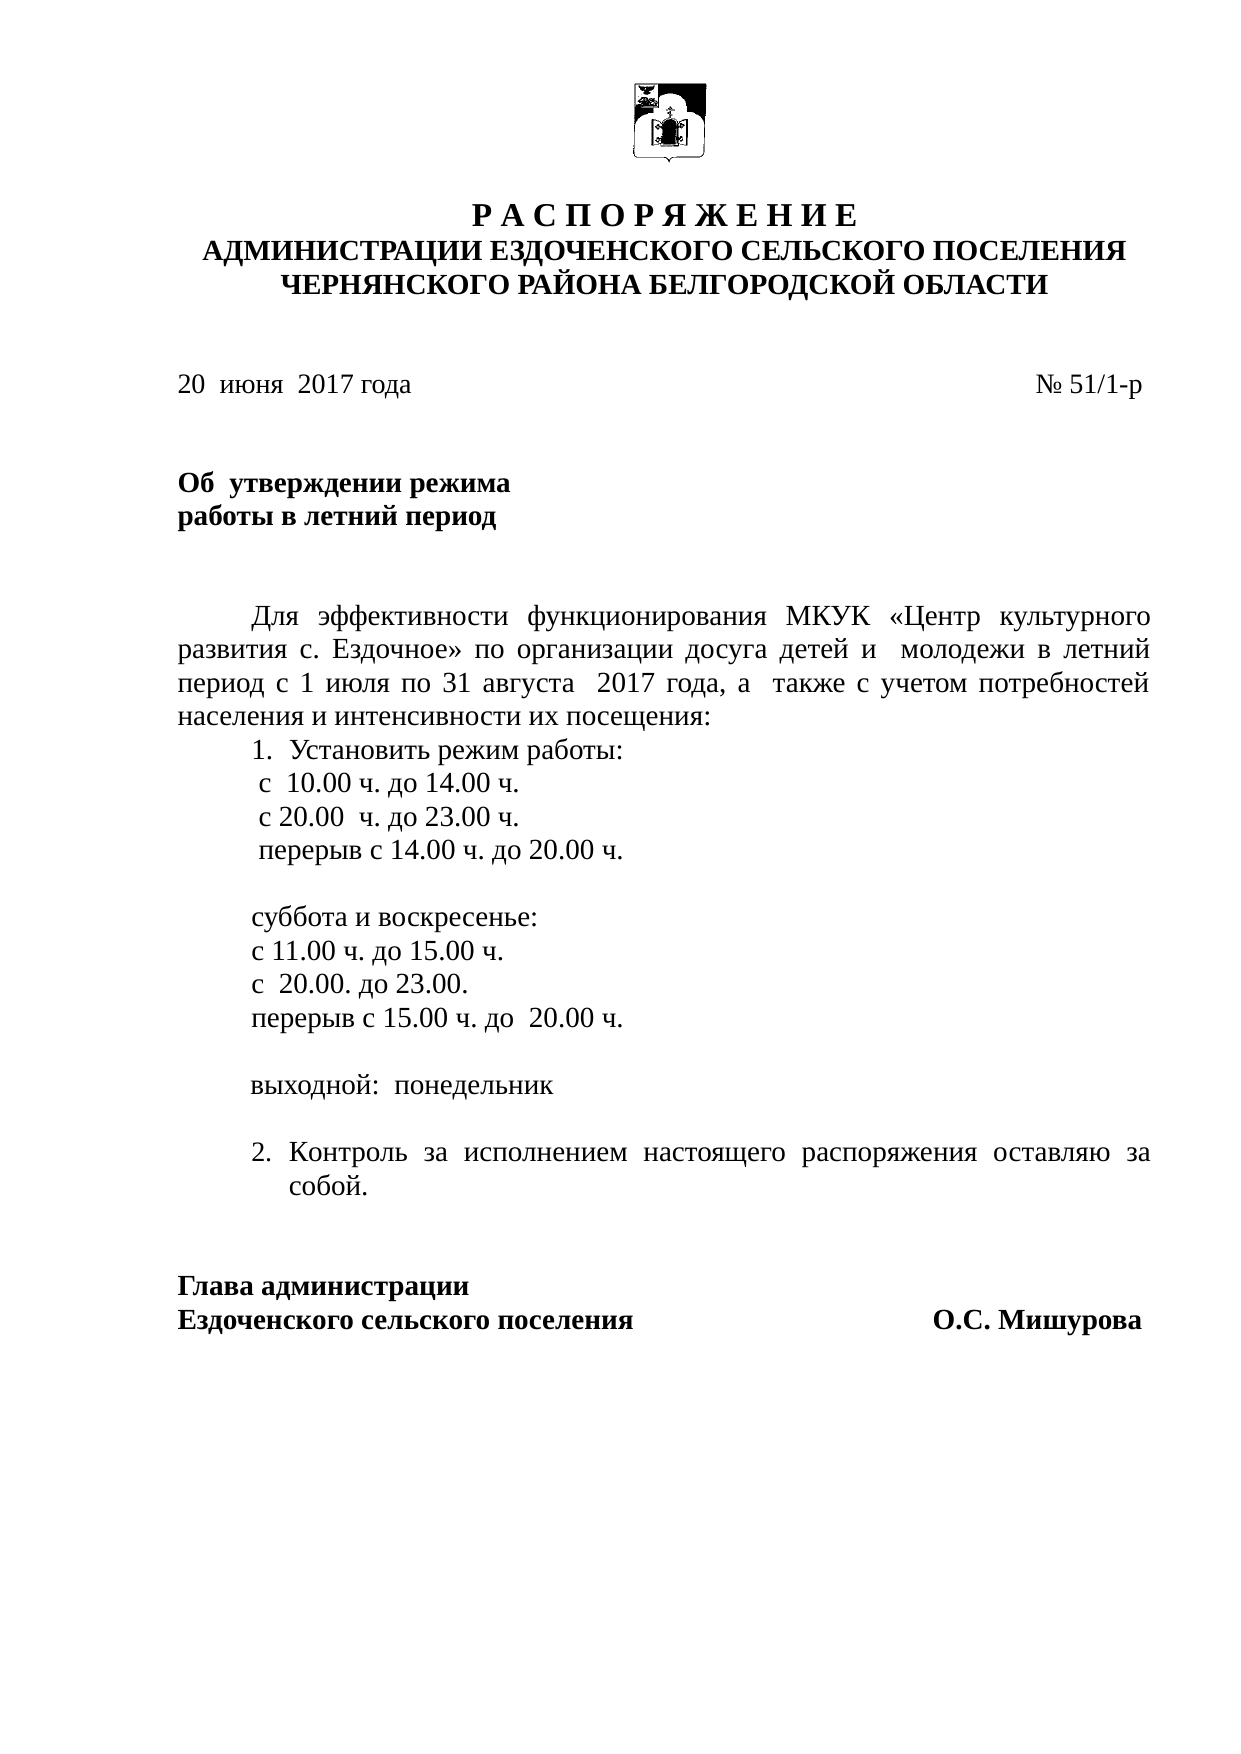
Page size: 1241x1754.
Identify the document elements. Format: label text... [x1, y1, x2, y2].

text с 20.00 ч. до 23.00 ч. [177, 799, 1152, 832]
subtitle 20 июня 2017 года № 51/1-р [177, 367, 1152, 400]
text Для эффективности функционирования МКУК «Центр культурного развития с. Ездочное» по организации досуга детей и молодежи в летний период с 1 июля по 31 августа 2017 года, а также с учетом потребностей населения и интенсивности их посещения: [177, 598, 1152, 732]
text перерыв с 15.00 ч. до 20.00 ч. [177, 1000, 1152, 1034]
text с 11.00 ч. до 15.00 ч. [177, 933, 1152, 967]
text с 10.00 ч. до 14.00 ч. [177, 765, 1152, 799]
text ЧЕРНЯНСКОГО РАЙОНА БЕЛГОРОДСКОЙ ОБЛАСТИ [177, 267, 1152, 300]
list Установить режим работы: [251, 732, 1152, 765]
text АДМИНИСТРАЦИИ ЕЗДОЧЕНСКОГО СЕЛЬСКОГО ПОСЕЛЕНИЯ [177, 233, 1152, 267]
text Об утверждении режима [177, 465, 650, 498]
text с 20.00. до 23.00. [177, 967, 1152, 1000]
text выходной: понедельник [177, 1067, 1152, 1101]
text Р А С П О Р Я Ж Е Н И Е [177, 195, 1152, 233]
subtitle Глава администрации [177, 1268, 1152, 1302]
text перерыв с 14.00 ч. до 20.00 ч. [177, 832, 1152, 866]
subtitle Ездоченского сельского поселения О.С. Мишурова [177, 1302, 1152, 1336]
list Контроль за исполнением настоящего распоряжения оставляю за собой. [251, 1134, 1152, 1201]
text суббота и воскресенье: [177, 899, 1152, 933]
text работы в летний период [177, 498, 650, 532]
